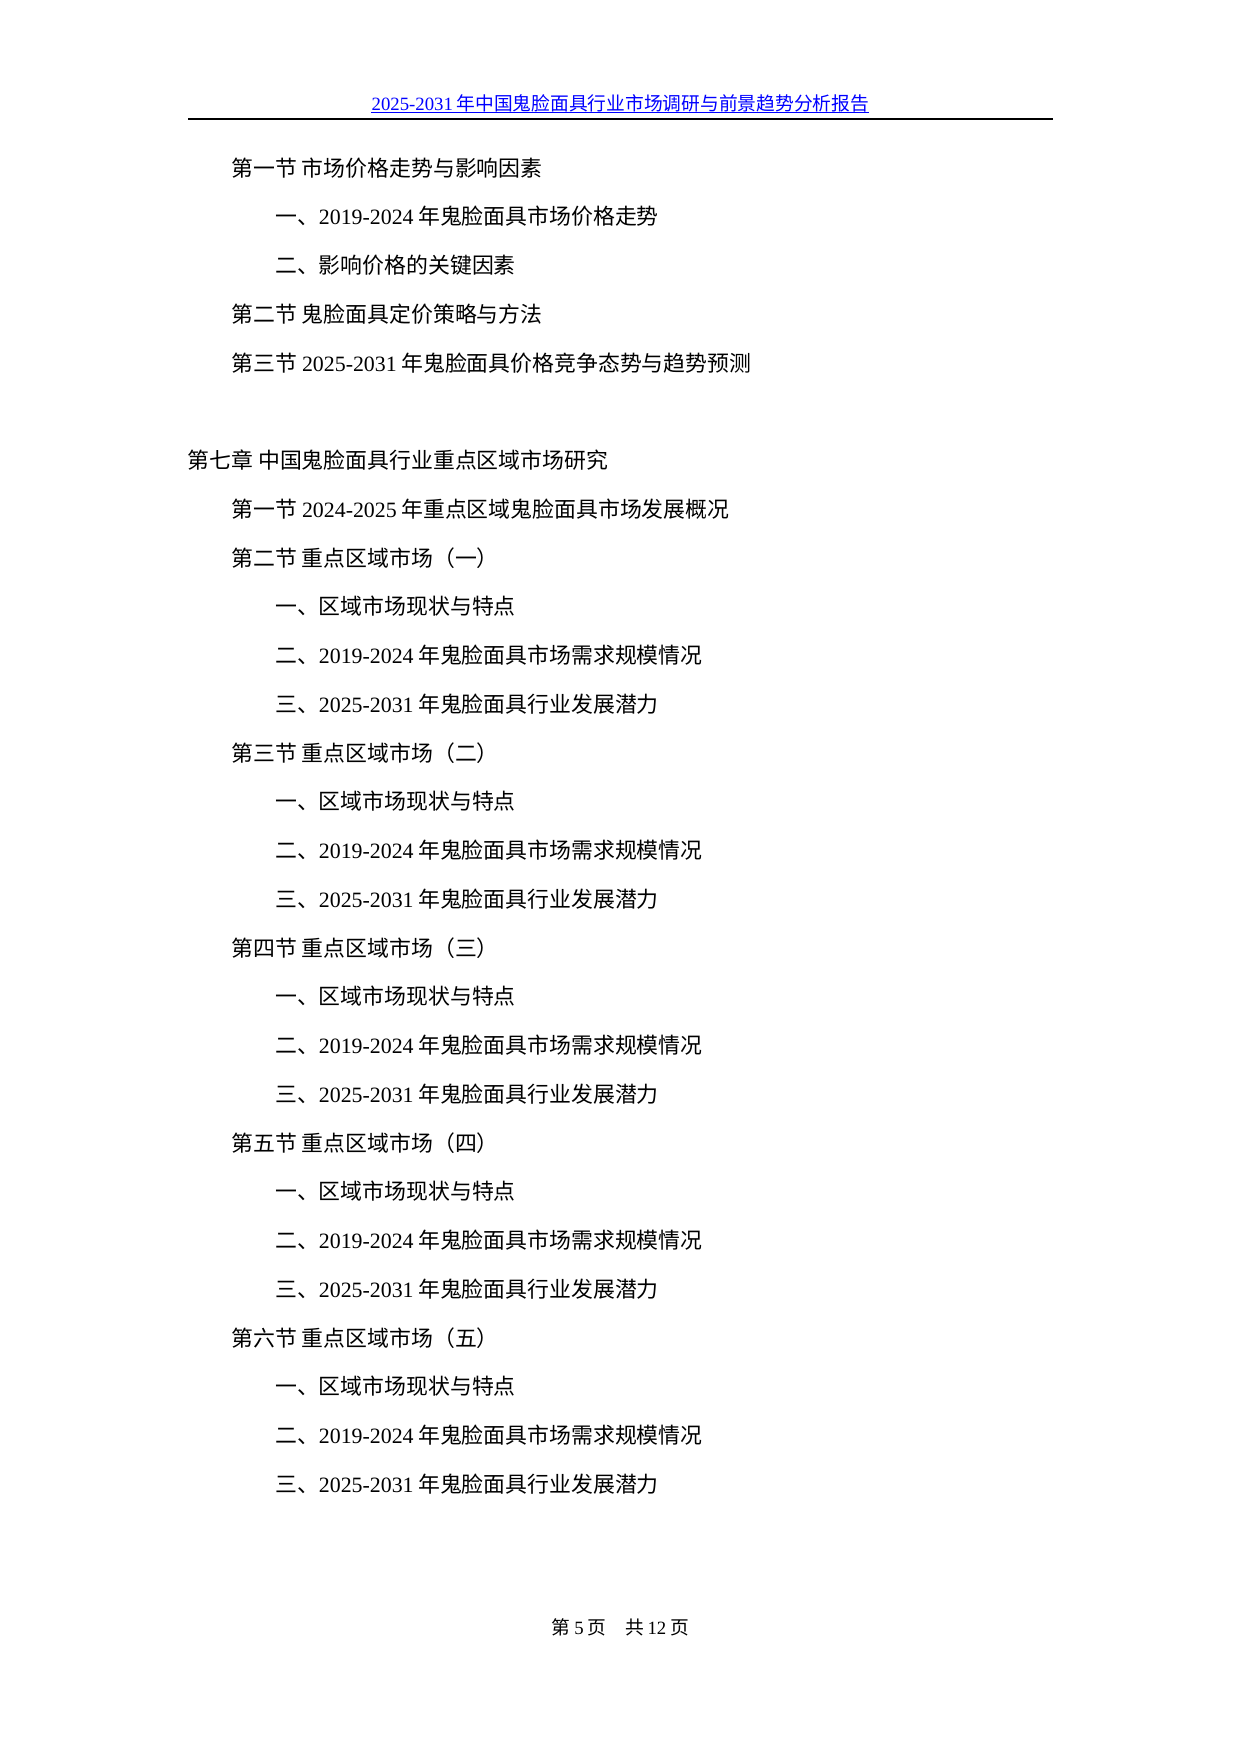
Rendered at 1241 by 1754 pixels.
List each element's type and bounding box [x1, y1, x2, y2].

text [187, 150, 1053, 1499]
